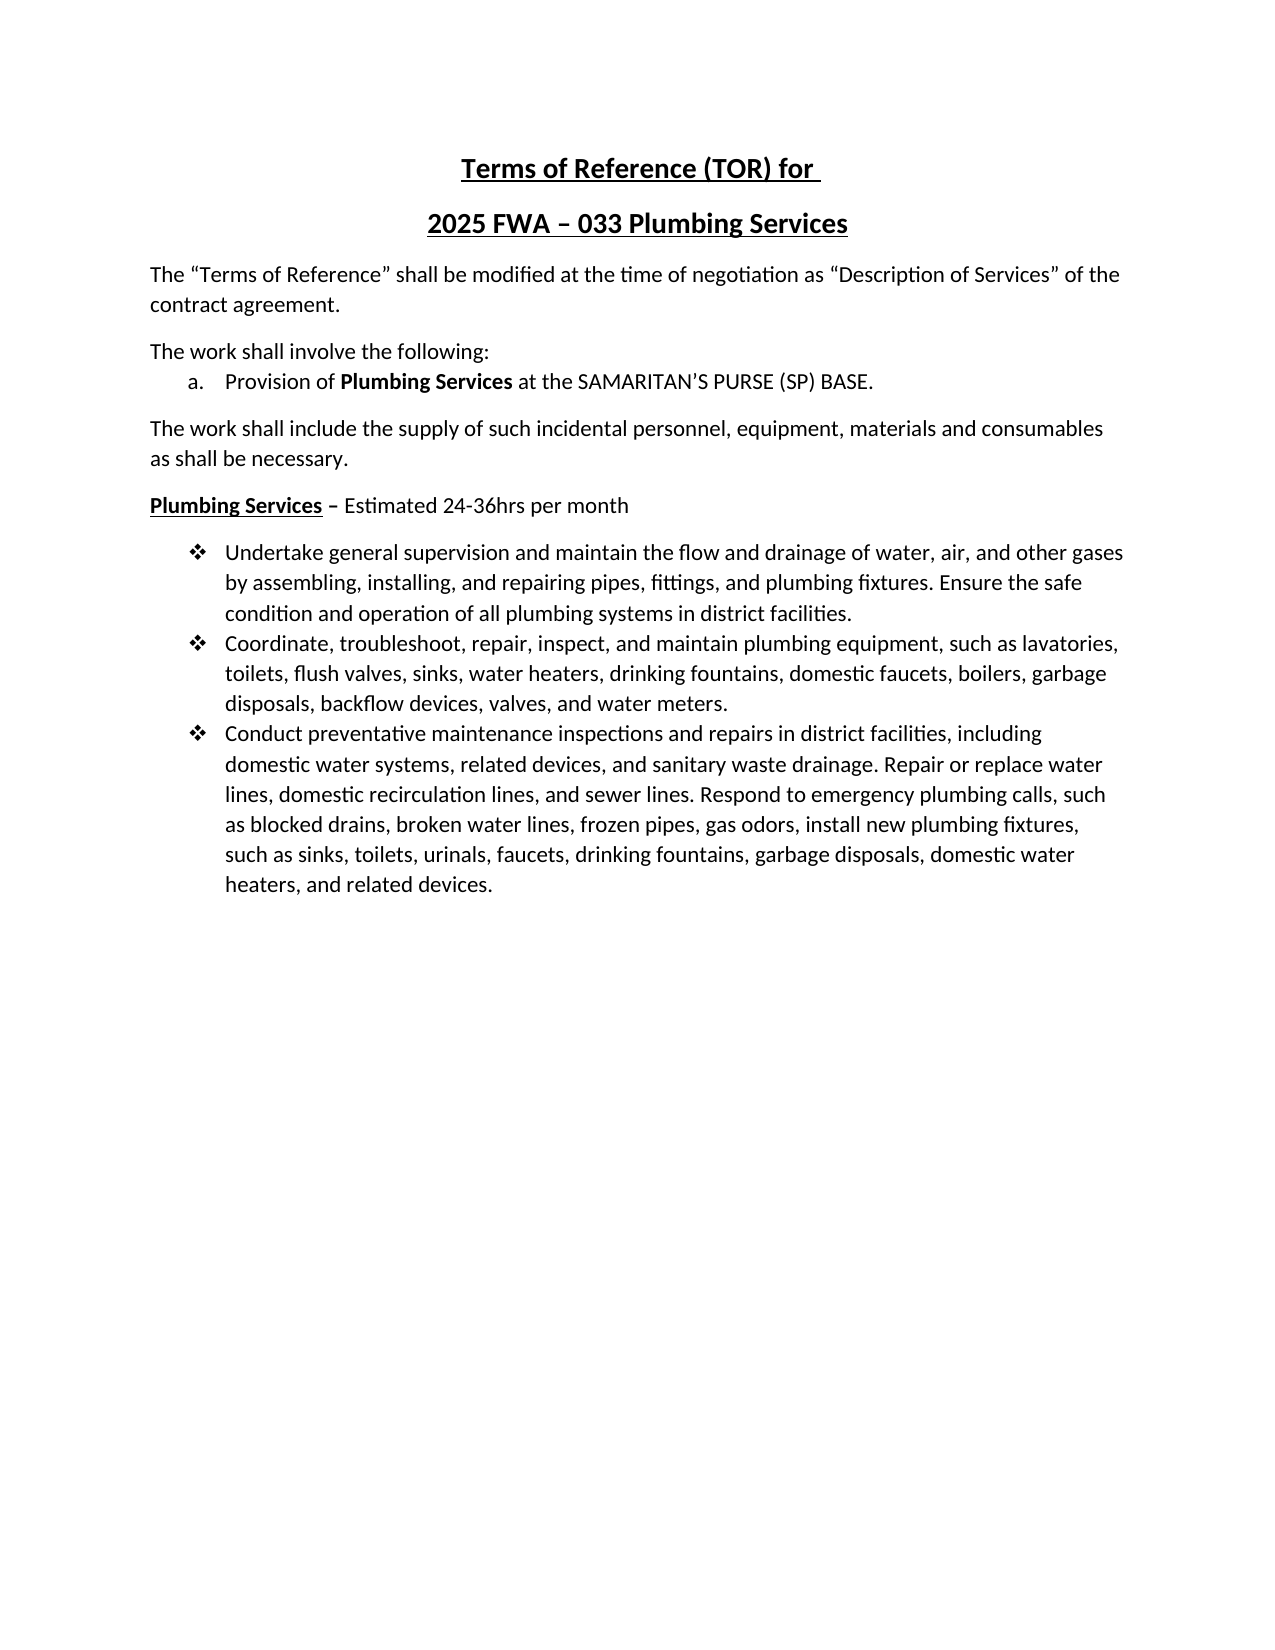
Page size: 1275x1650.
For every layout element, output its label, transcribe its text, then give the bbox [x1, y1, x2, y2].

text The work shall include the supply of such incidental personnel, equipment, materials and consumables as shall be necessary. [150, 414, 1125, 473]
text The “Terms of Reference” shall be modified at the time of negotiation as “Description of Services” of the contract agreement. [150, 260, 1125, 318]
text 2025 FWA – 033 Plumbing Services [150, 205, 1125, 241]
text Plumbing Services – Estimated 24-36hrs per month [150, 491, 1125, 519]
list Conduct preventative maintenance inspections and repairs in district facilities, including domestic water systems, related devices, and sanitary waste drainage. Repair or replace water lines, domestic recirculation lines, and sewer lines. Respond to emergency plumbing calls, such as blocked drains, broken water lines, frozen pipes, gas odors, install new plumbing fixtures, such as sinks, toilets, urinals, faucets, drinking fountains, garbage disposals, domestic water heaters, and related devices. [187, 719, 1125, 899]
list Provision of Plumbing Services at the SAMARITAN’S PURSE (SP) BASE. [187, 367, 1125, 396]
text Terms of Reference (TOR) for [150, 150, 1125, 186]
list Undertake general supervision and maintain the flow and drainage of water, air, and other gases by assembling, installing, and repairing pipes, fittings, and plumbing fixtures. Ensure the safe condition and operation of all plumbing systems in district facilities. [187, 538, 1125, 627]
list Coordinate, troubleshoot, repair, inspect, and maintain plumbing equipment, such as lavatories, toilets, flush valves, sinks, water heaters, drinking fountains, domestic faucets, boilers, garbage disposals, backflow devices, valves, and water meters. [187, 629, 1125, 717]
text The work shall involve the following: [150, 337, 1125, 365]
